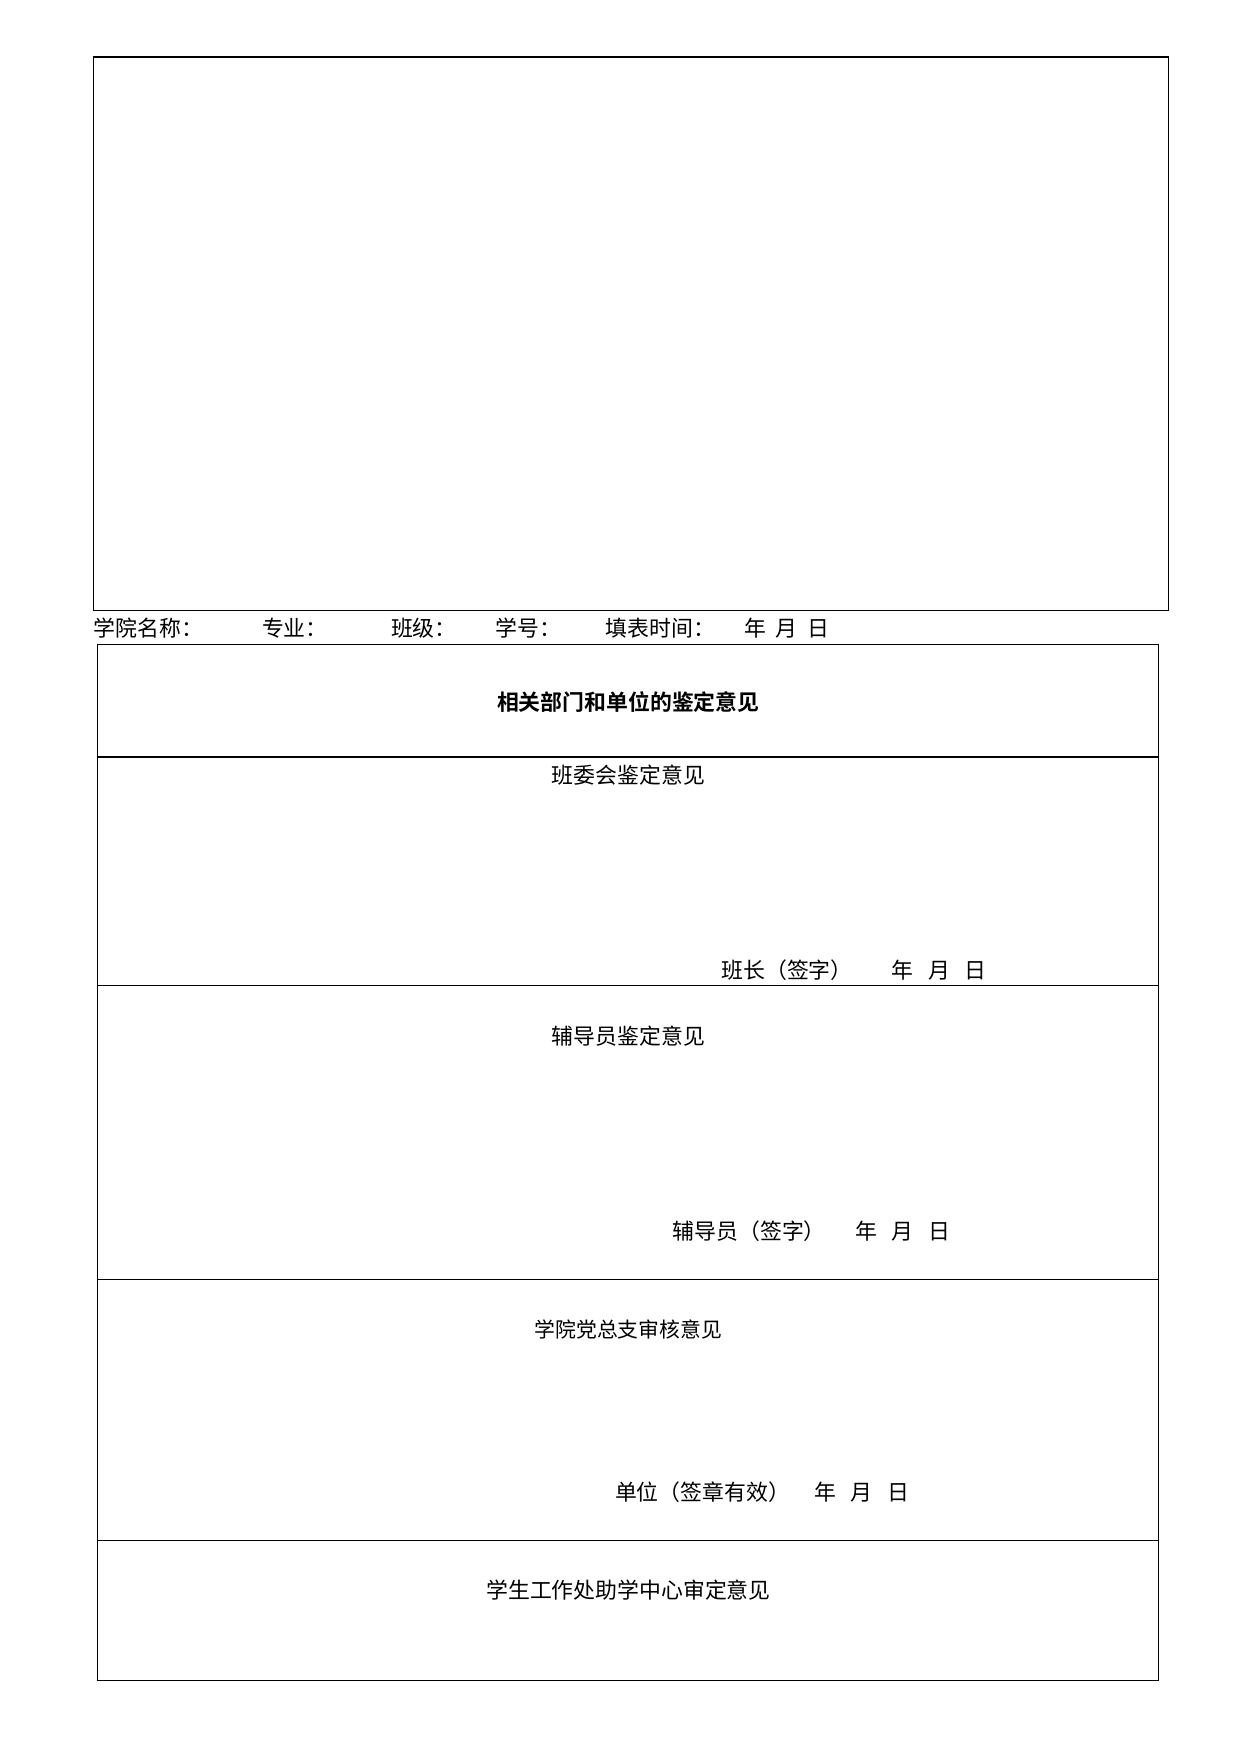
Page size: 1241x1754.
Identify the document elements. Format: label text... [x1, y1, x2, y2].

table_cell 辅导员鉴定意见 辅导员（签字） 年 月 日 [98, 986, 1158, 1278]
table_cell 学院党总支审核意见 单位（签章有效） 年 月 日 [98, 1280, 1158, 1539]
table_header 相关部门和单位的鉴定意见 [98, 645, 1158, 756]
text 学院名称： 专业： 班级： 学号： 填表时间： 年 月 日 [94, 611, 1162, 643]
table_cell [94, 58, 1168, 610]
table_cell 班委会鉴定意见 班长（签字） 年 月 日 [98, 758, 1158, 985]
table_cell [98, 1541, 1158, 1680]
